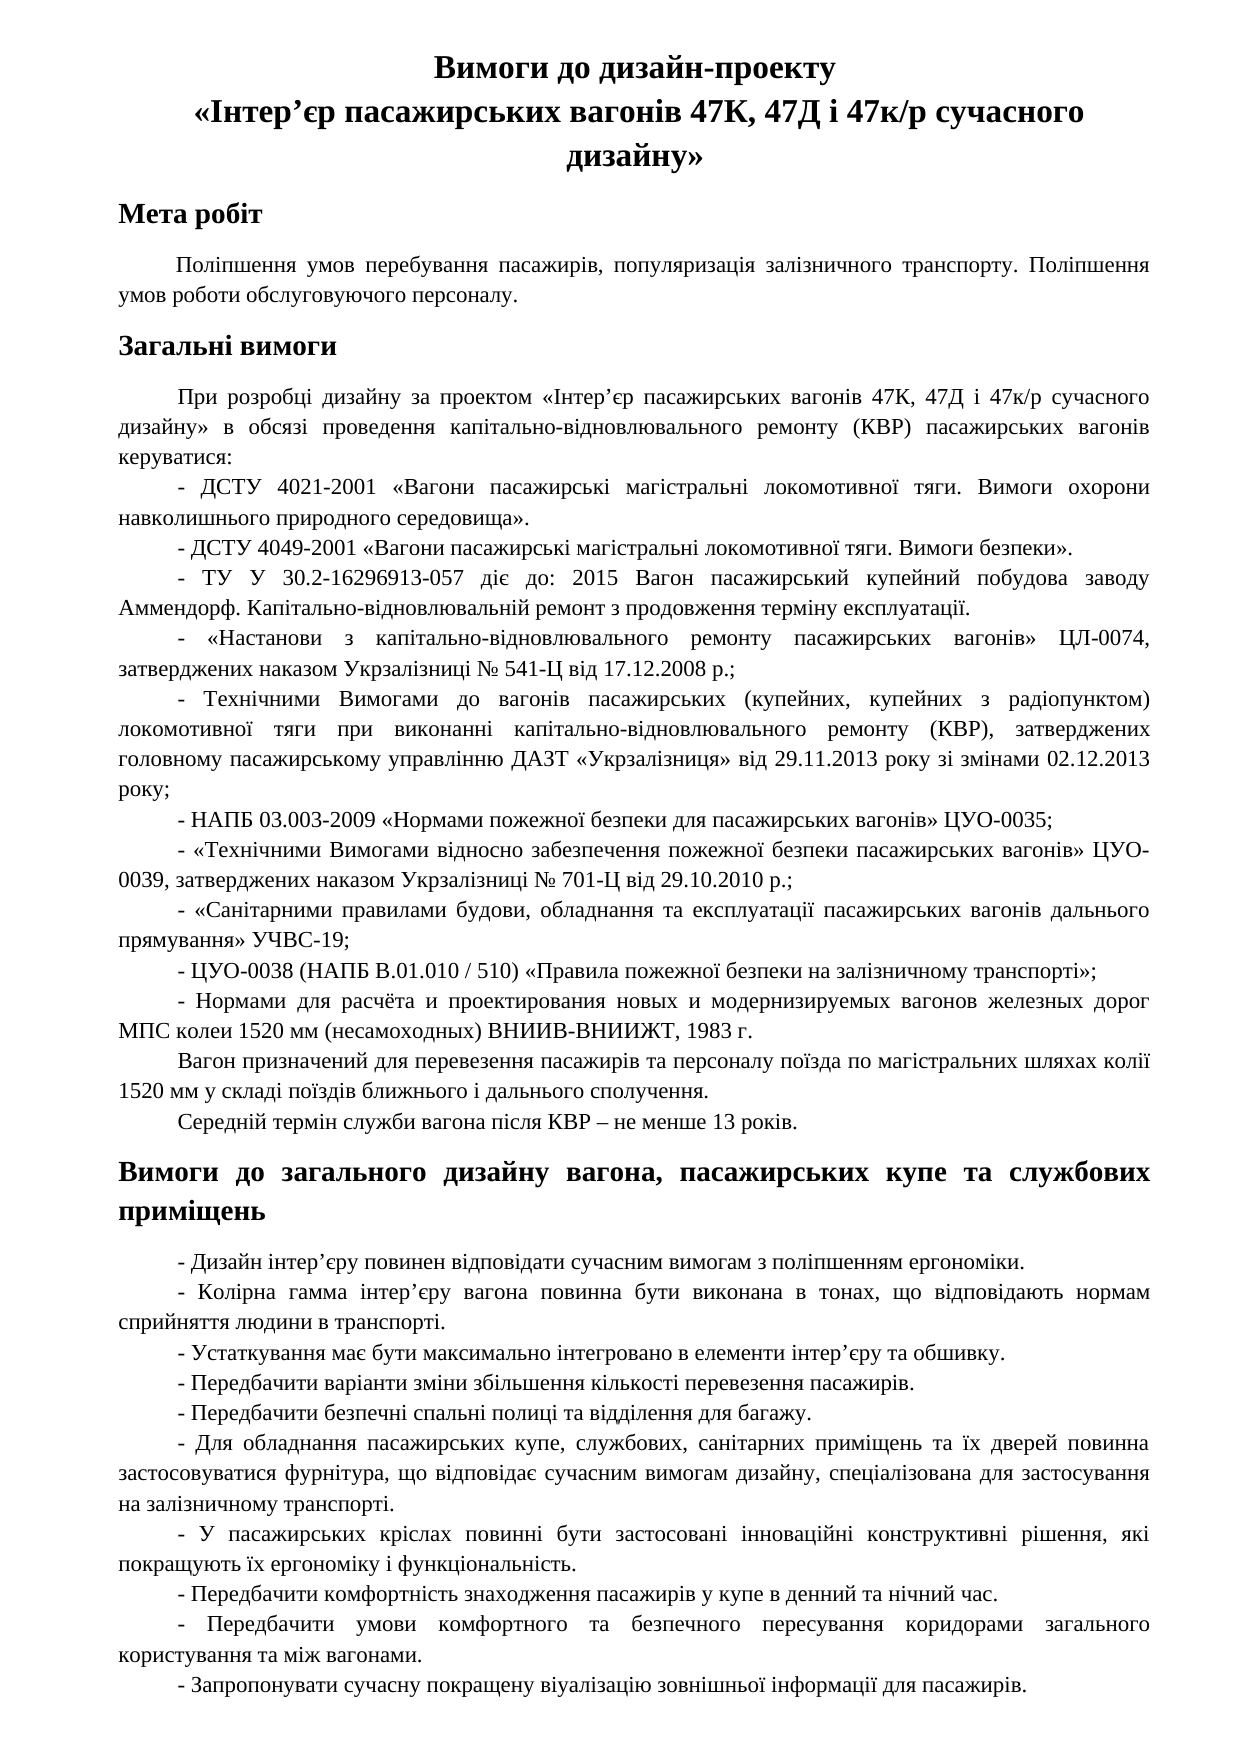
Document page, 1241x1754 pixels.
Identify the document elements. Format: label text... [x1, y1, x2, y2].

text - Запропонувати сучасну покращену віуалізацію зовнішньої інформації для пасажирів. [118, 1671, 1152, 1697]
text - «Настанови з капітально-відновлювального ремонту пасажирських вагонів» ЦЛ-0074, затверджених наказом Укрзалізниці № 541-Ц від 17.12.2008 р.; [118, 624, 1152, 681]
text Мета робіт [118, 196, 1152, 229]
text «Інтер’єр пасажирських вагонів 47К, 47Д і 47к/р сучасного дизайну» [118, 91, 1152, 174]
text - Передбачити умови комфортного та безпечного пересування коридорами загального користування та між вагонами. [118, 1611, 1152, 1667]
text - Нормами для расчёта и проектирования новых и модернизируемых вагонов железных дорог МПС колеи 1520 мм (несамоходных) ВНИИВ-ВНИИЖТ, . [118, 987, 1152, 1043]
text - ТУ У 30.2-16296913-057 діє до: 2015 Вагон пасажирський купейний побудова заводу Аммендорф. Капітально-відновлювальній ремонт з продовження терміну експлуатації. [118, 564, 1152, 621]
text - Дизайн інтер’єру повинен відповідати сучасним вимогам з поліпшенням ергономіки. [118, 1248, 1152, 1274]
text Загальні вимоги [118, 328, 1152, 361]
text - Передбачити безпечні спальні полиці та відділення для багажу. [118, 1399, 1152, 1425]
text - «Технічними Вимогами відносно забезпечення пожежної безпеки пасажирських вагонів» ЦУО-0039, затверджених наказом Укрзалізниці № 701-Ц від 29.10.2010 р.; [118, 836, 1152, 892]
text Вимоги до дизайн-проекту [118, 47, 1152, 86]
text Середній термін служби вагона після КВР – не менше 13 років. [118, 1108, 1152, 1134]
text - Колірна гамма інтер’єру вагона повинна бути виконана в тонах, що відповідають нормам сприйняття людини в транспорті. [118, 1278, 1152, 1335]
text - Для обладнання пасажирських купе, службових, санітарних приміщень та їх дверей повинна застосовуватися фурнітура, що відповідає сучасним вимогам дизайну, спеціалізована для застосування на залізничному транспорті. [118, 1429, 1152, 1516]
text - Технічними Вимогами до вагонів пасажирських (купейних, купейних з радіопунктом) локомотивної тяги при виконанні капітально-відновлювального ремонту (КВР), затверджених головному пасажирському управлінню ДАЗТ «Укрзалізниця» від 29.11.2013 року зі змінами 02.12.2013 року; [118, 685, 1152, 802]
text - Передбачити комфортність знаходження пасажирів у купе в денний та нічний час. [118, 1580, 1152, 1607]
text - Передбачити варіанти зміни збільшення кількості перевезення пасажирів. [118, 1369, 1152, 1395]
text - НАПБ 03.003-2009 «Нормами пожежної безпеки для пасажирських вагонів» ЦУО-0035; [118, 806, 1152, 832]
text - ДСТУ 4049-2001 «Вагони пасажирські магістральні локомотивної тяги. Вимоги безпеки». [118, 534, 1152, 560]
text - «Санітарними правилами будови, обладнання та експлуатації пасажирських вагонів дальнього прямування» УЧВС-19; [118, 896, 1152, 953]
text Поліпшення умов перебування пасажирів, популяризація залізничного транспорту. Поліпшення умов роботи обслуговуючого персоналу. [118, 251, 1152, 307]
text - У пасажирських кріслах повинні бути застосовані інноваційні конструктивні рішення, які покращують їх ергономіку і функціональність. [118, 1520, 1152, 1576]
text - ДСТУ 4021-2001 «Вагони пасажирські магістральні локомотивної тяги. Вимоги охорони навколишнього природного середовища». [118, 473, 1152, 530]
text При розробці дизайну за проектом «Інтер’єр пасажирських вагонів 47К, 47Д і 47к/р сучасного дизайну» в обсязі проведення капітально-відновлювального ремонту (КВР) пасажирських вагонів керуватися: [118, 383, 1152, 469]
text Вагон призначений для перевезення пасажирів та персоналу поїзда по магістральних шляхах колії 1520 мм у складі поїздів ближнього і дальнього сполучення. [118, 1047, 1152, 1104]
text - Устаткування має бути максимально інтегровано в елементи інтер’єру та обшивку. [118, 1339, 1152, 1365]
text Вимоги до загального дизайну вагона, пасажирських купе та службових приміщень [118, 1154, 1152, 1227]
text - ЦУО-0038 (НАПБ В.01.010 / 510) «Правила пожежної безпеки на залізничному транспорті»; [118, 957, 1152, 983]
